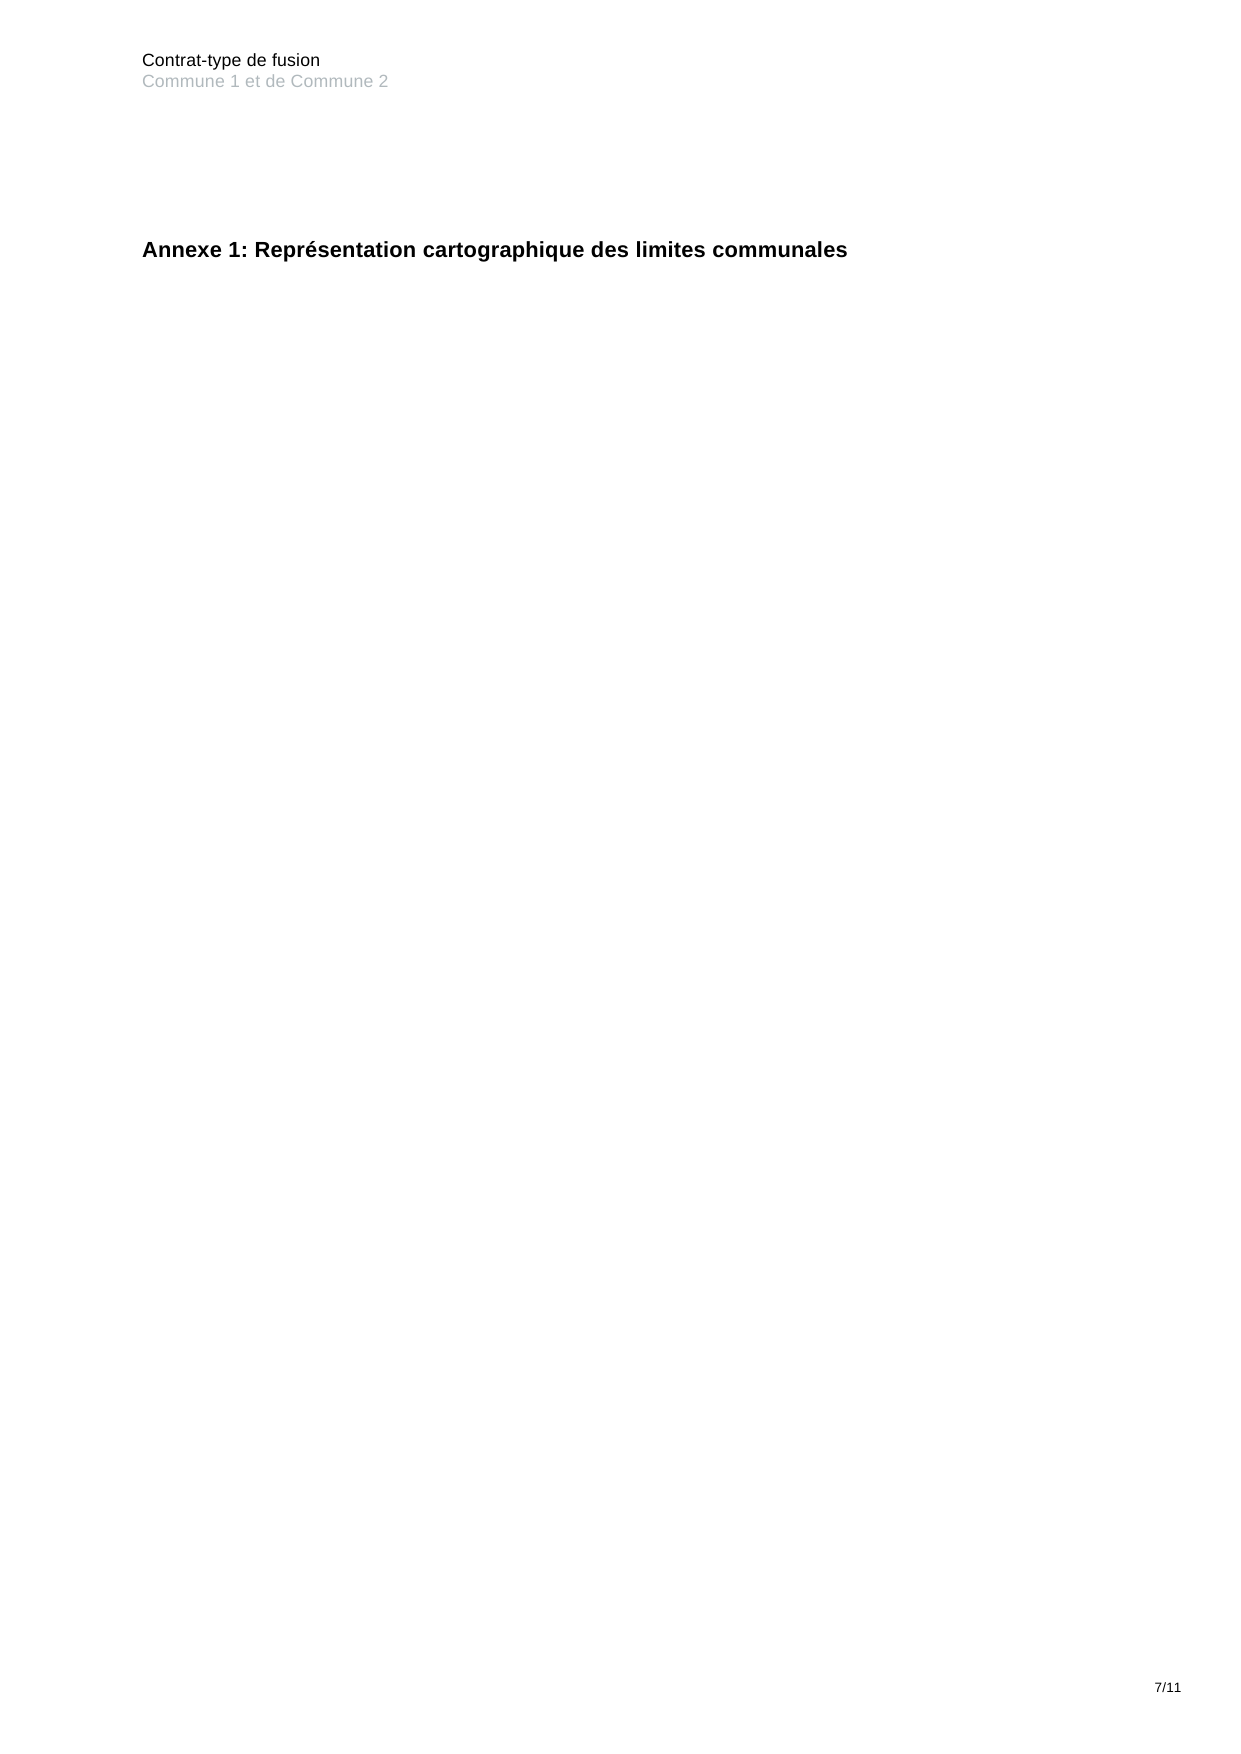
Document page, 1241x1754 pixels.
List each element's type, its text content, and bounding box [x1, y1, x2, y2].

subtitle Annexe 1: Représentation cartographique des limites communales [142, 234, 1181, 262]
